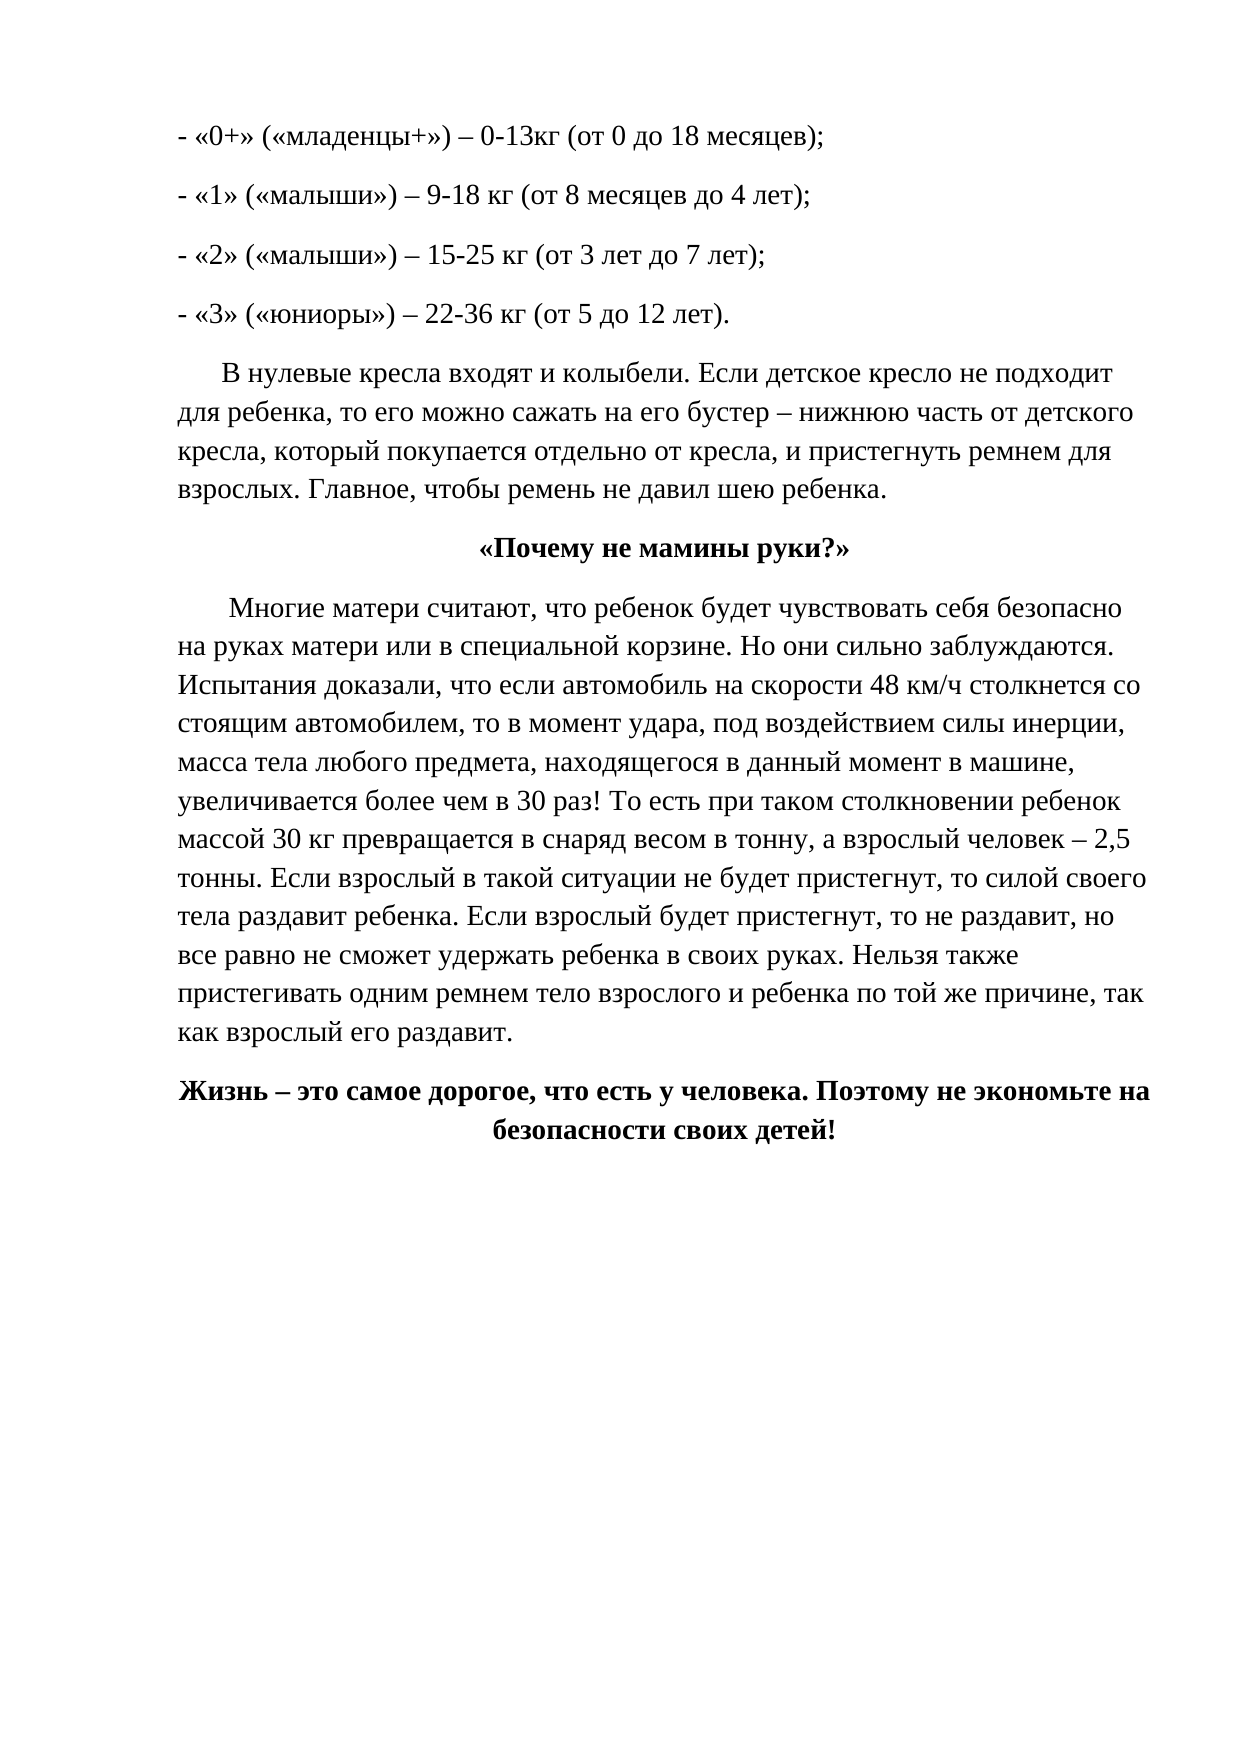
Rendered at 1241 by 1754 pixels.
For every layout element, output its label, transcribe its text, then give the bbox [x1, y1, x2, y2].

text - «3» («юниоры») – 22-36 кг (от 5 до 12 лет). [177, 296, 1152, 330]
text Многие матери считают, что ребенок будет чувствовать себя безопасно на руках матери или в специальной корзине. Но они сильно заблуждаются. Испытания доказали, что если автомобиль на скорости 48 км/ч столкнется со стоящим автомобилем, то в момент удара, под воздействием силы инерции, масса тела любого предмета, находящегося в данный момент в машине, увеличивается более чем в 30 раз! То есть при таком столкновении ребенок массой 30 кг превращается в снаряд весом в тонну, а взрослый человек – 2,5 тонны. Если взрослый в такой ситуации не будет пристегнут, то силой своего тела раздавит ребенка. Если взрослый будет пристегнут, то не раздавит, но все равно не сможет удержать ребенка в своих руках. Нельзя также пристегивать одним ремнем тело взрослого и ребенка по той же причине, так как взрослый его раздавит. [177, 590, 1152, 1047]
text - «0+» («младенцы+») – 0-13кг (от 0 до 18 месяцев); [177, 118, 1152, 152]
text В нулевые кресла входят и колыбели. Если детское кресло не подходит для ребенка, то его можно сажать на его бустер – нижнюю часть от детского кресла, который покупается отдельно от кресла, и пристегнуть ремнем для взрослых. Главное, чтобы ремень не давил шею ребенка. [177, 356, 1152, 505]
text - «2» («малыши») – 15-25 кг (от 3 лет до 7 лет); [177, 237, 1152, 270]
text «Почему не мамины руки?» [177, 531, 1152, 564]
text - «1» («малыши») – 9-18 кг (от 8 месяцев до 4 лет); [177, 177, 1152, 211]
text Жизнь – это самое дорогое, что есть у человека. Поэтому не экономьте на безопасности своих детей! [177, 1073, 1152, 1145]
